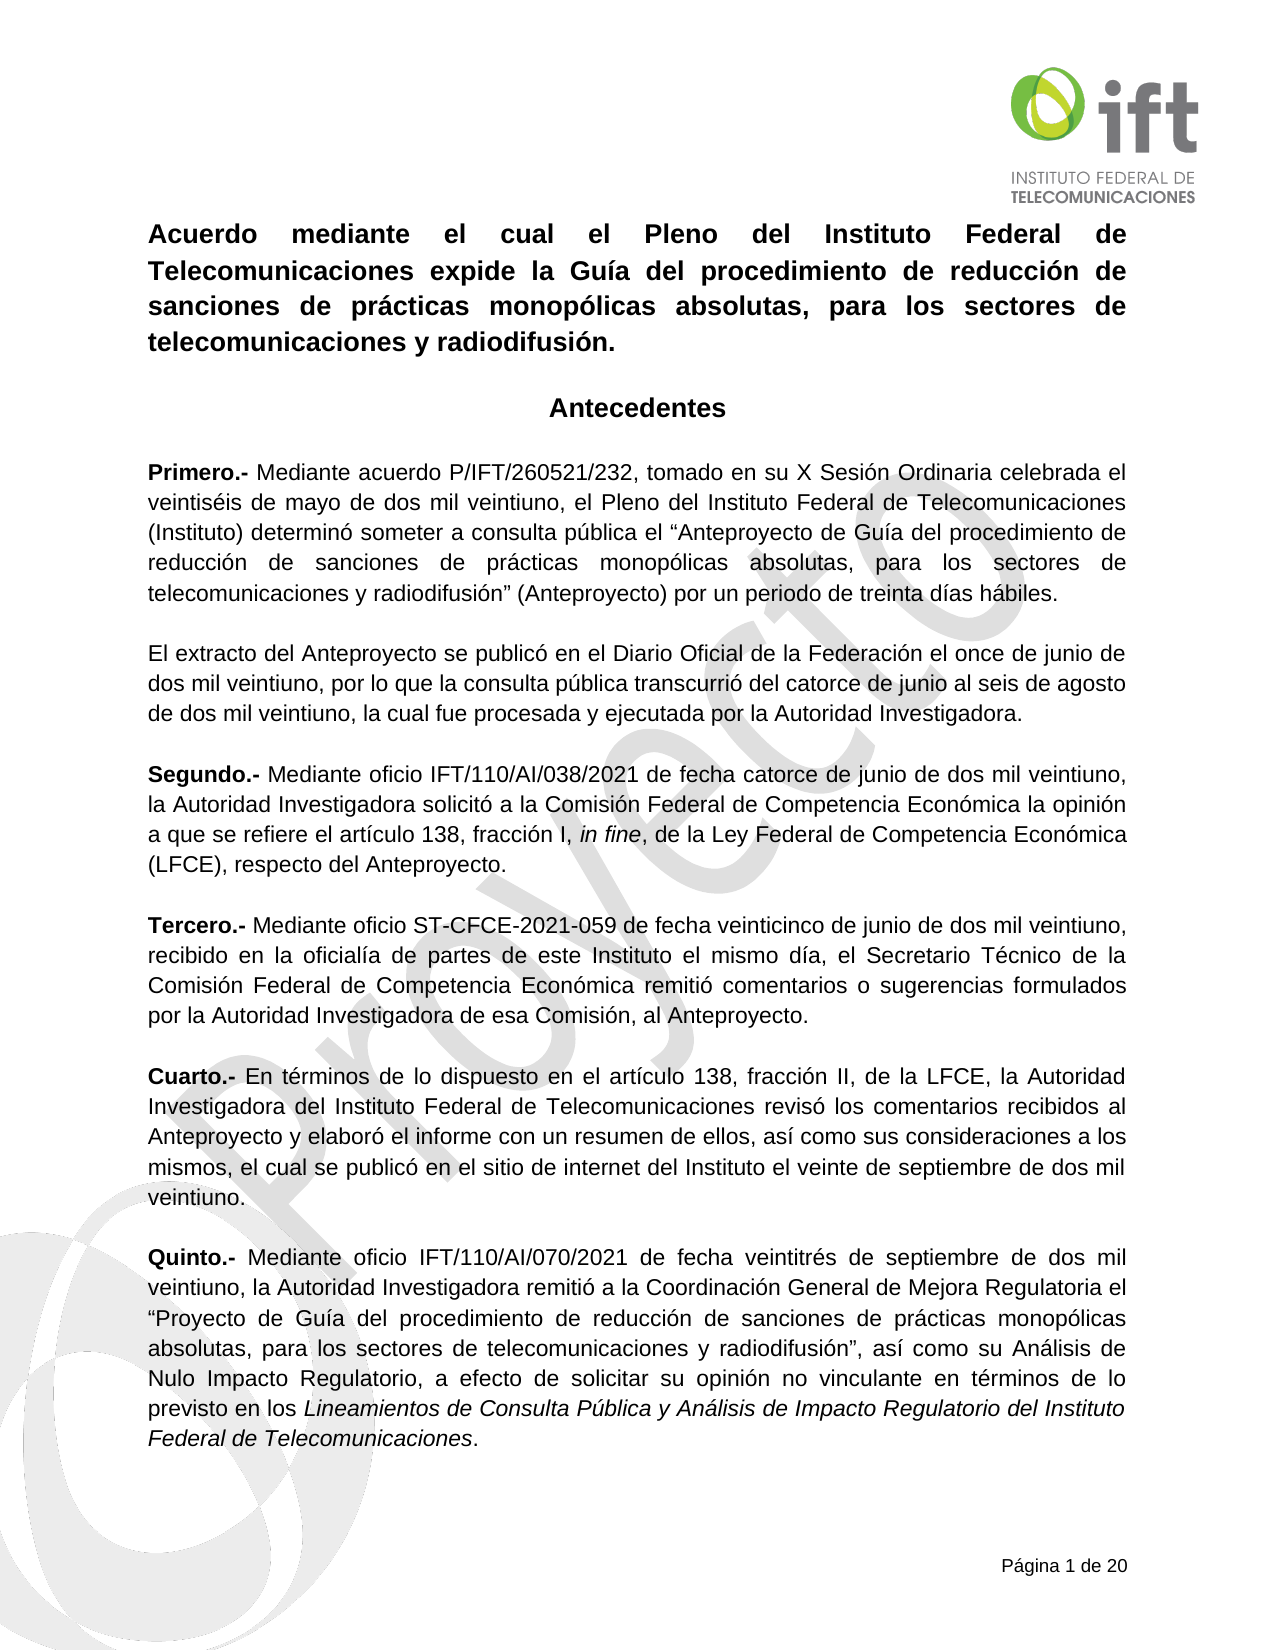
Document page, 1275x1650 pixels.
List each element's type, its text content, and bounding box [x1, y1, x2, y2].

picture [0, 0, 1274, 1650]
text Tercero.- Mediante oficio ST-CFCE-2021-059 de fecha veinticinco de junio de dos mil veintiuno, recibido en la oficialía de partes de este Instituto el mismo día, el Secretario Técnico de la Comisión Federal de Competencia Económica remitió comentarios o sugerencias formulados por la Autoridad Investigadora de esa Comisión, al Anteproyecto. [148, 912, 1127, 1029]
text El extracto del Anteproyecto se publicó en el Diario Oficial de la Federación el once de junio de dos mil veintiuno, por lo que la consulta pública transcurrió del catorce de junio al seis de agosto de dos mil veintiuno, la cual fue procesada y ejecutada por la Autoridad Investigadora. [148, 640, 1127, 727]
text Quinto.- Mediante oficio IFT/110/AI/070/2021 de fecha veintitrés de septiembre de dos mil veintiuno, la Autoridad Investigadora remitió a la Coordinación General de Mejora Regulatoria el “Proyecto de Guía del procedimiento de reducción de sanciones de prácticas monopólicas absolutas, para los sectores de telecomunicaciones y radiodifusión”, así como su Análisis de Nulo Impacto Regulatorio, a efecto de solicitar su opinión no vinculante en términos de lo previsto en los Lineamientos de Consulta Pública y Análisis de Impacto Regulatorio del Instituto Federal de Telecomunicaciones. [148, 1244, 1127, 1452]
subtitle Antecedentes [148, 392, 1127, 424]
text Segundo.- Mediante oficio IFT/110/AI/038/2021 de fecha catorce de junio de dos mil veintiuno, la Autoridad Investigadora solicitó a la Comisión Federal de Competencia Económica la opinión a que se refiere el artículo 138, fracción I, in fine, de la Ley Federal de Competencia Económica (LFCE), respecto del Anteproyecto. [148, 761, 1127, 878]
subtitle Acuerdo mediante el cual el Pleno del Instituto Federal de Telecomunicaciones expide la Guía del procedimiento de reducción de sanciones de prácticas monopólicas absolutas, para los sectores de telecomunicaciones y radiodifusión. [148, 218, 1127, 358]
text Primero.- Mediante acuerdo P/IFT/260521/232, tomado en su X Sesión Ordinaria celebrada el veintiséis de mayo de dos mil veintiuno, el Pleno del Instituto Federal de Telecomunicaciones (Instituto) determinó someter a consulta pública el “Anteproyecto de Guía del procedimiento de reducción de sanciones de prácticas monopólicas absolutas, para los sectores de telecomunicaciones y radiodifusión” (Anteproyecto) por un periodo de treinta días hábiles. [148, 459, 1127, 606]
text Cuarto.- En términos de lo dispuesto en el artículo 138, fracción II, de la LFCE, la Autoridad Investigadora del Instituto Federal de Telecomunicaciones revisó los comentarios recibidos al Anteproyecto y elaboró el informe con un resumen de ellos, así como sus consideraciones a los mismos, el cual se publicó en el sitio de internet del Instituto el veinte de septiembre de dos mil veintiuno. [148, 1063, 1127, 1210]
